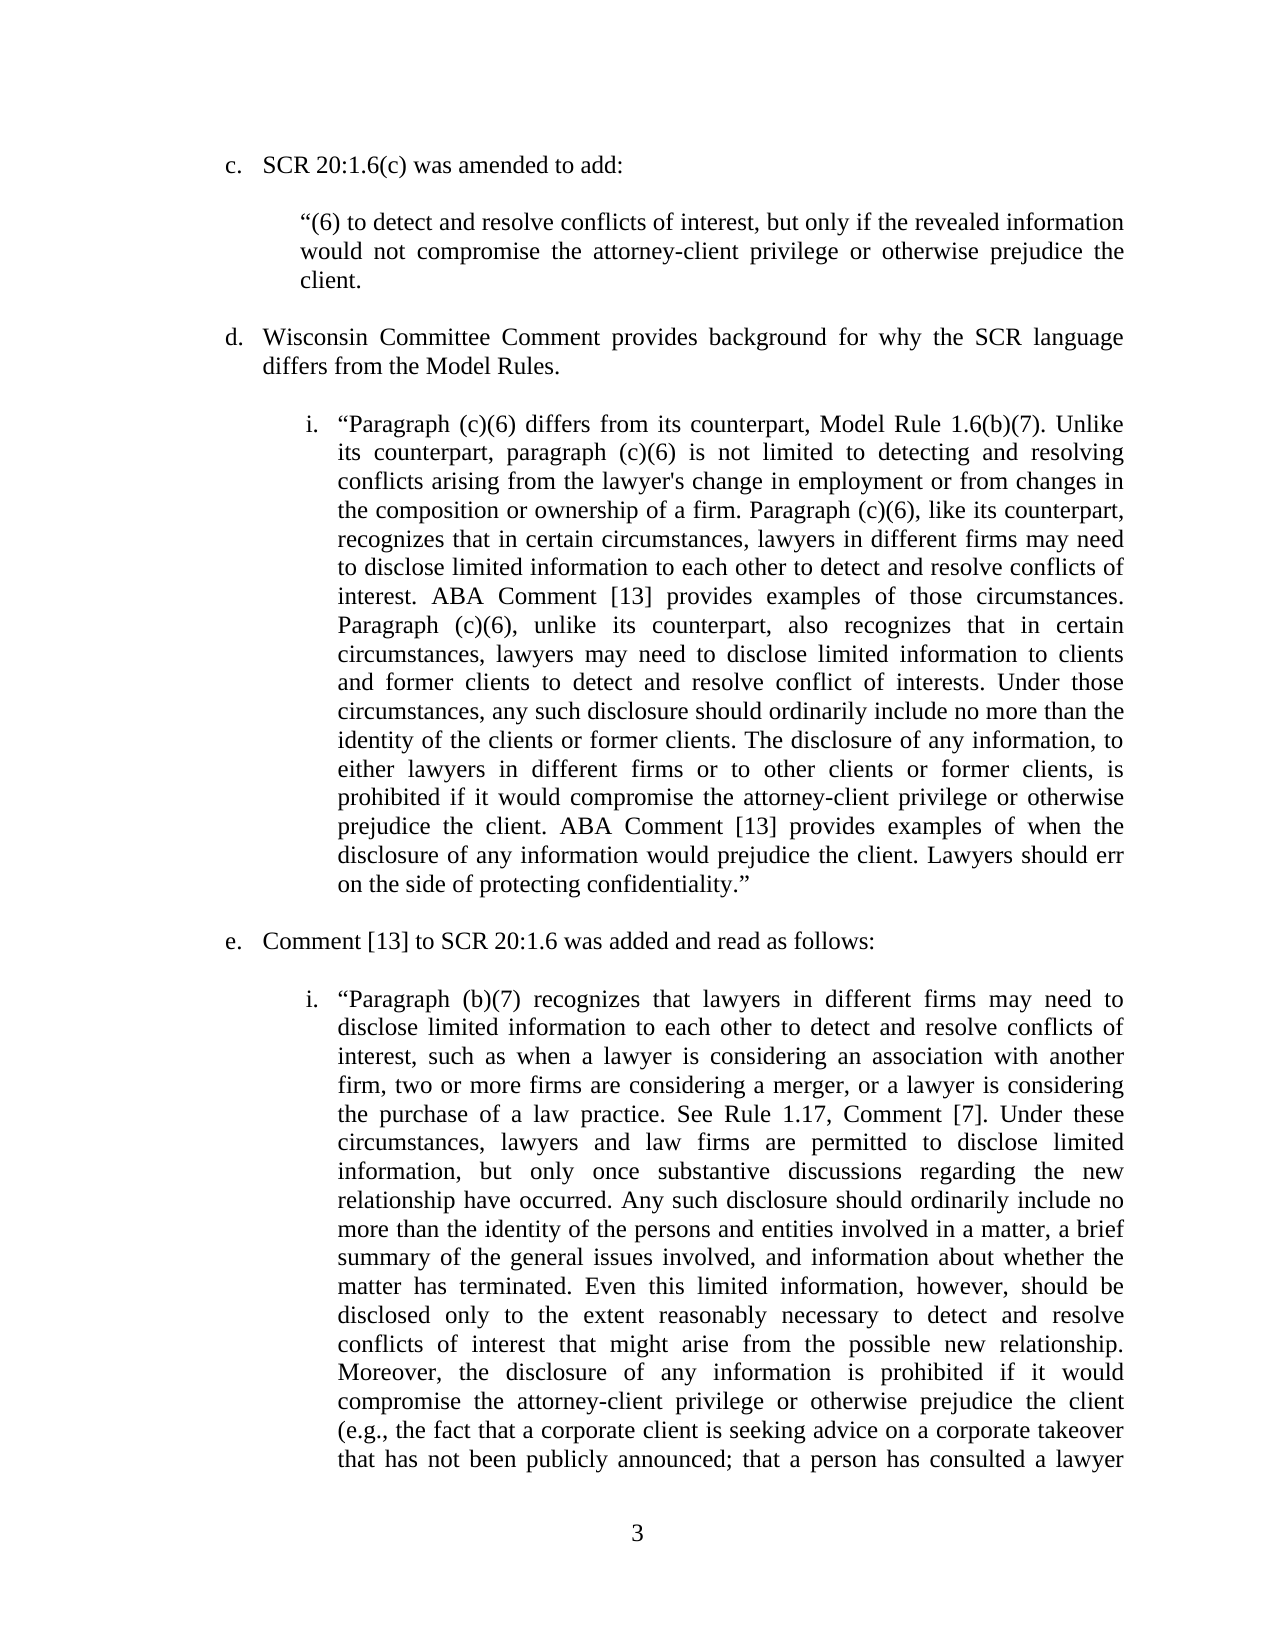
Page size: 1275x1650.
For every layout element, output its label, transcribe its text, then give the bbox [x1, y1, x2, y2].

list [319, 984, 1125, 1472]
list “Paragraph (c)(6) differs from its counterpart, Model Rule 1.6(b)(7). Unlike its counterpart, paragraph (c)(6) is not limited to detecting and resolving conflicts arising from the lawyer's change in employment or from changes in the composition or ownership of a firm. Paragraph (c)(6), like its counterpart, recognizes that in certain circumstances, lawyers in different firms may need to disclose limited information to each other to detect and resolve conflicts of interest. ABA Comment [13] provides examples of those circumstances. Paragraph (c)(6), unlike its counterpart, also recognizes that in certain circumstances, lawyers may need to disclose limited information to clients and former clients to detect and resolve conflict of interests. Under those circumstances, any such disclosure should ordinarily include no more than the identity of the clients or former clients. The disclosure of any information, to either lawyers in different firms or to other clients or former clients, is prohibited if it would compromise the attorney-client privilege or otherwise prejudice the client. ABA Comment [13] provides examples of when the disclosure of any information would prejudice the client. Lawyers should err on the side of protecting confidentiality.” [319, 409, 1125, 897]
list Comment [13] to SCR 20:1.6 was added and read as follows: [225, 926, 1125, 955]
text “(6) to detect and resolve conflicts of interest, but only if the revealed information would not compromise the attorney-client privilege or otherwise prejudice the client. [300, 207, 1125, 294]
list SCR 20:1.6(c) was amended to add: [225, 150, 1125, 179]
list Wisconsin Committee Comment provides background for why the SCR language differs from the Model Rules. [225, 322, 1125, 380]
